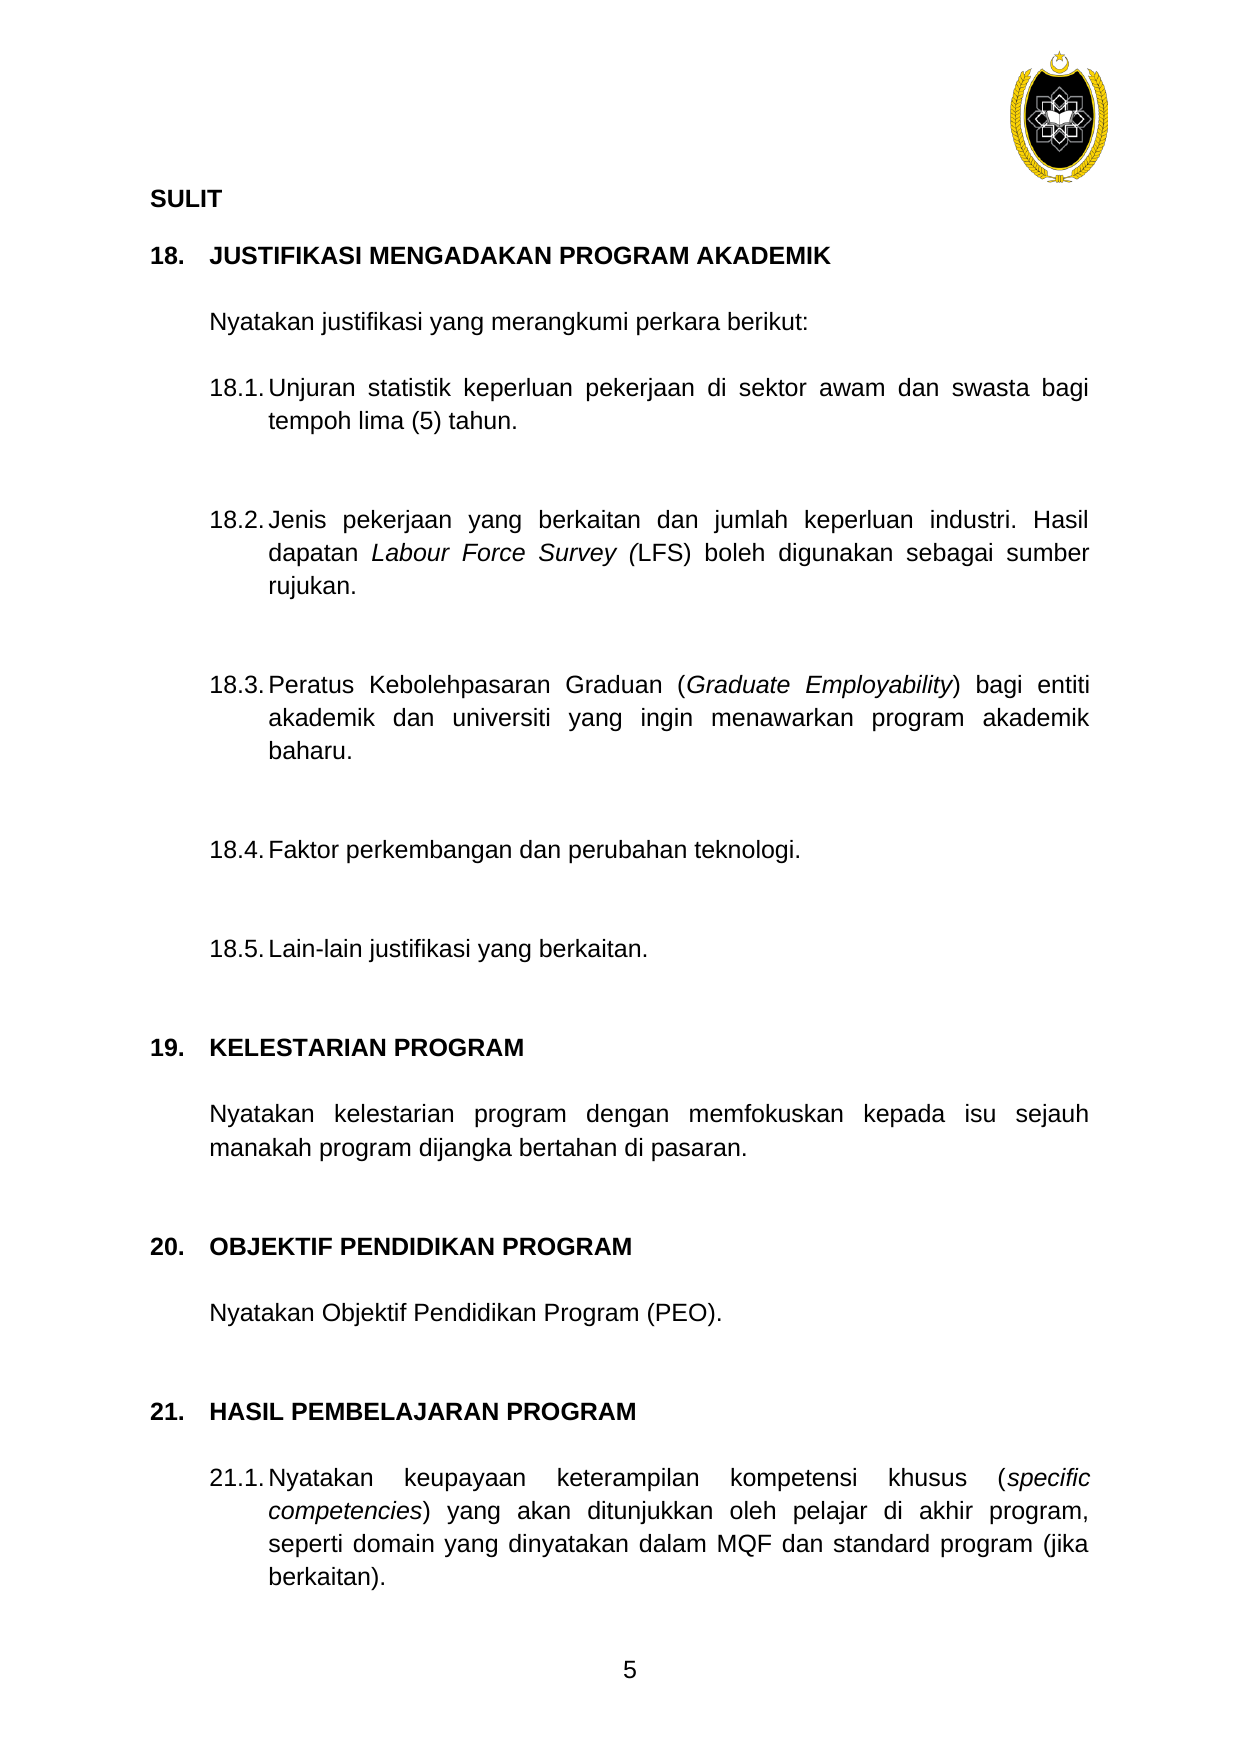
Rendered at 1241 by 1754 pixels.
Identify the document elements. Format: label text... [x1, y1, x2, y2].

list Nyatakan kelestarian program dengan memfokuskan kepada isu sejauh manakah program dijangka bertahan di pasaran. [209, 1099, 1090, 1161]
list HASIL PEMBELAJARAN PROGRAM [150, 1397, 1090, 1425]
list Faktor perkembangan dan perubahan teknologi. [209, 835, 1090, 864]
list Nyatakan justifikasi yang merangkumi perkara berikut: [209, 307, 1090, 336]
list Peratus Kebolehpasaran Graduan (Graduate Employability) bagi entiti akademik dan universiti yang ingin menawarkan program akademik baharu. [209, 670, 1090, 765]
list JUSTIFIKASI MENGADAKAN PROGRAM AKADEMIK [150, 241, 1090, 270]
list KELESTARIAN PROGRAM [150, 1033, 1090, 1062]
picture [1004, 50, 1108, 183]
list OBJEKTIF PENDIDIKAN PROGRAM [150, 1232, 1090, 1260]
list Jenis pekerjaan yang berkaitan dan jumlah keperluan industri. Hasil dapatan Labour Force Survey (LFS) boleh digunakan sebagai sumber rujukan. [209, 505, 1090, 600]
list Nyatakan Objektif Pendidikan Program (PEO). [209, 1298, 1090, 1326]
list Unjuran statistik keperluan pekerjaan di sektor awam dan swasta bagi tempoh lima (5) tahun. [209, 373, 1090, 435]
list Lain-lain justifikasi yang berkaitan. [209, 934, 1090, 963]
list Nyatakan keupayaan keterampilan kompetensi khusus (specific competencies) yang akan ditunjukkan oleh pelajar di akhir program, seperti domain yang dinyatakan dalam MQF dan standard program (jika berkaitan). [209, 1463, 1090, 1591]
